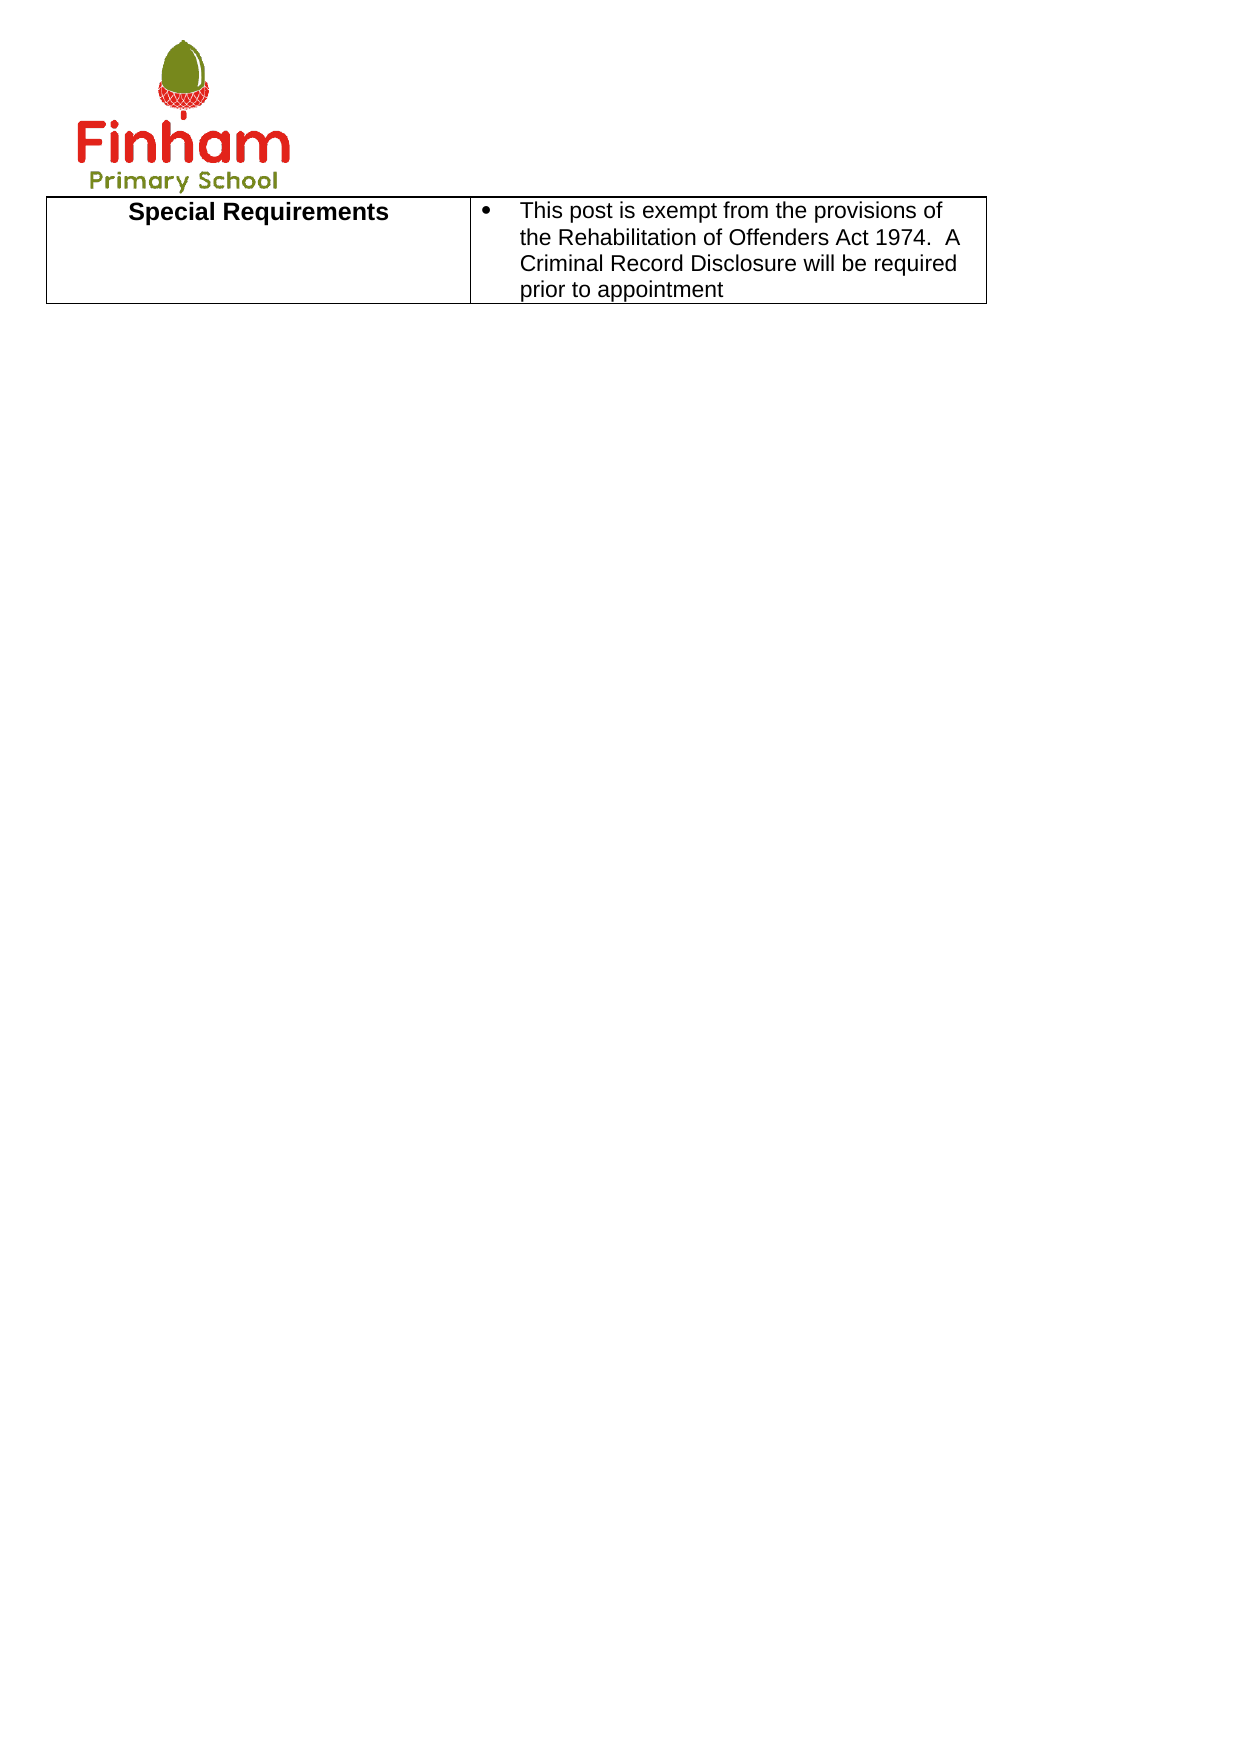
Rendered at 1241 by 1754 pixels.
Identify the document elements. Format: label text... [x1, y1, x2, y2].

table_cell Special Requirements [47, 198, 470, 303]
picture [68, 40, 297, 193]
table_cell This post is exempt from the provisions of the Rehabilitation of Offenders Act 1974. A Criminal Record Disclosure will be required prior to appointment [471, 198, 986, 303]
